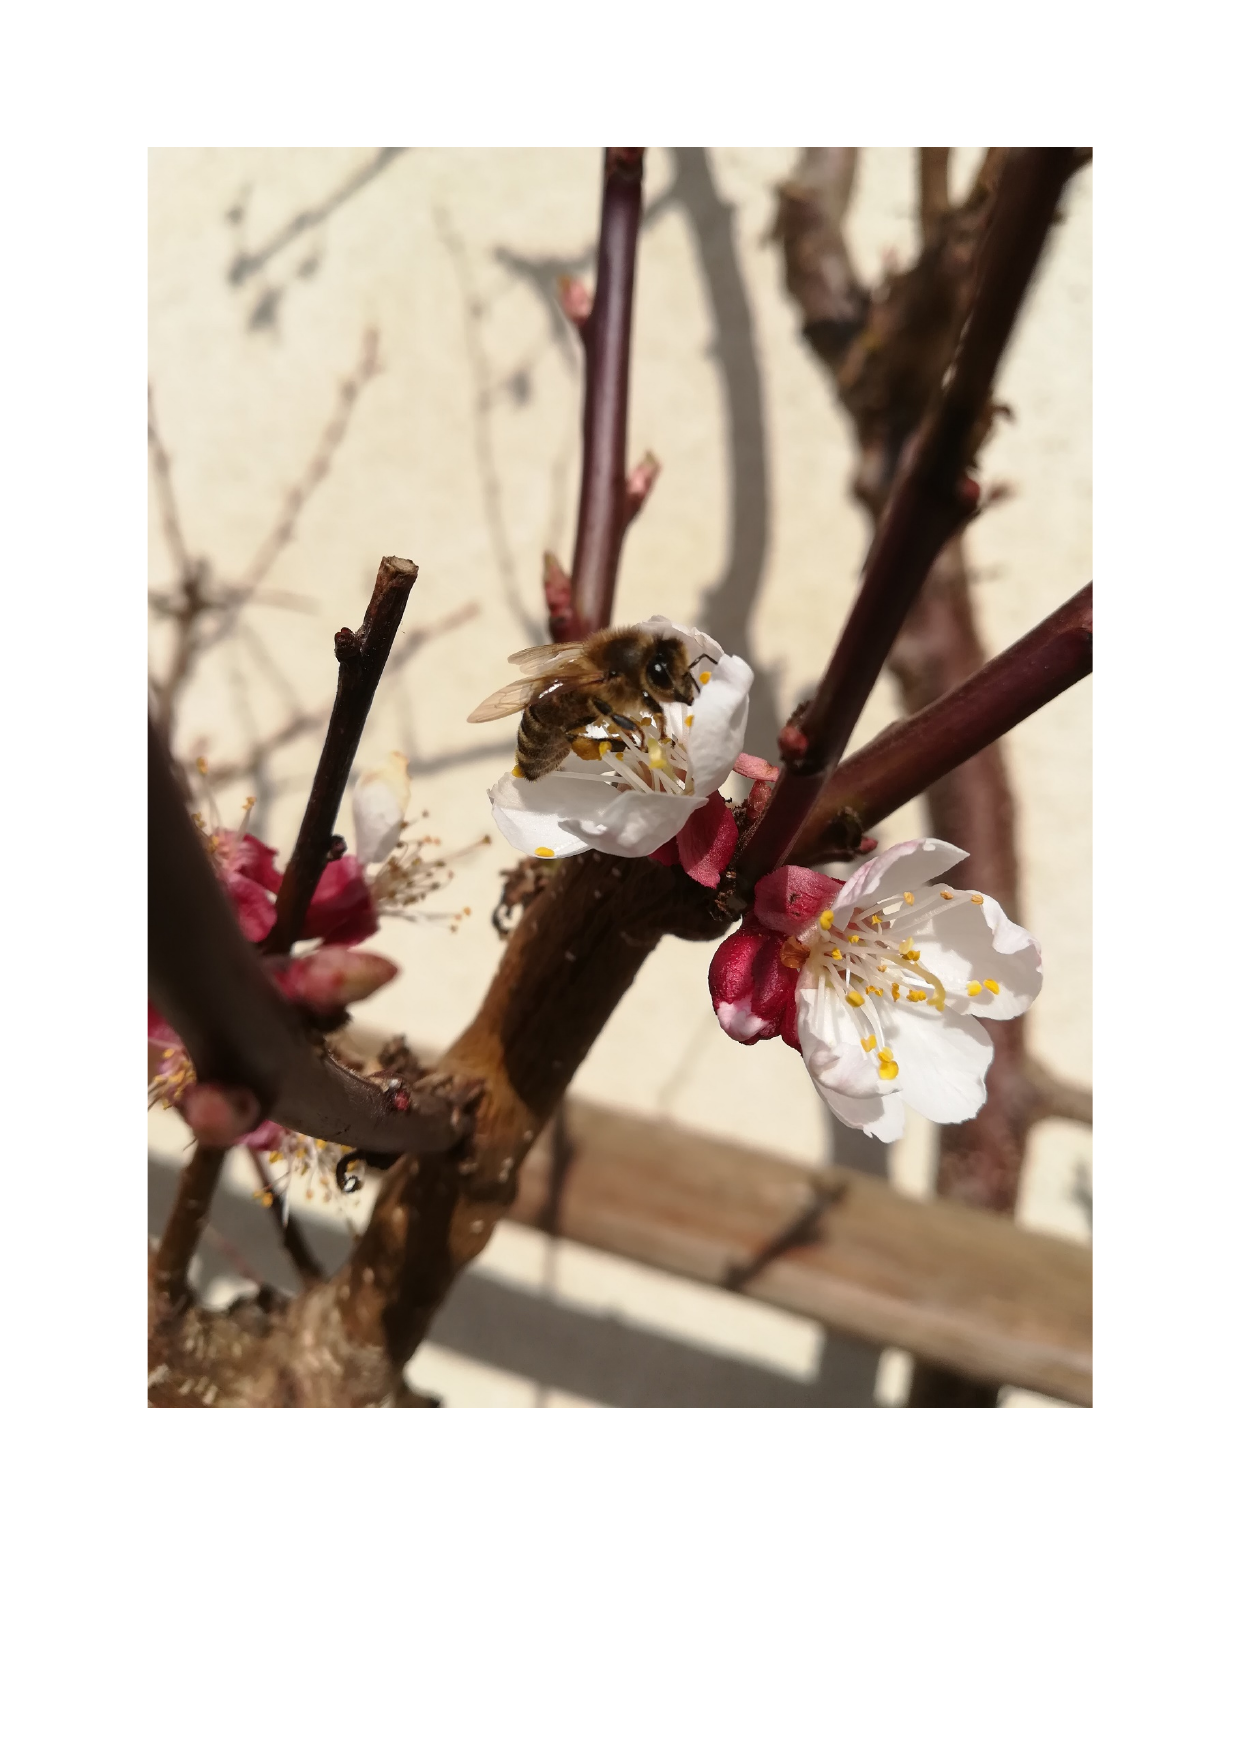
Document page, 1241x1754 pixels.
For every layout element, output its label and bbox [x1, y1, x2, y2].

picture [147, 147, 1093, 1408]
